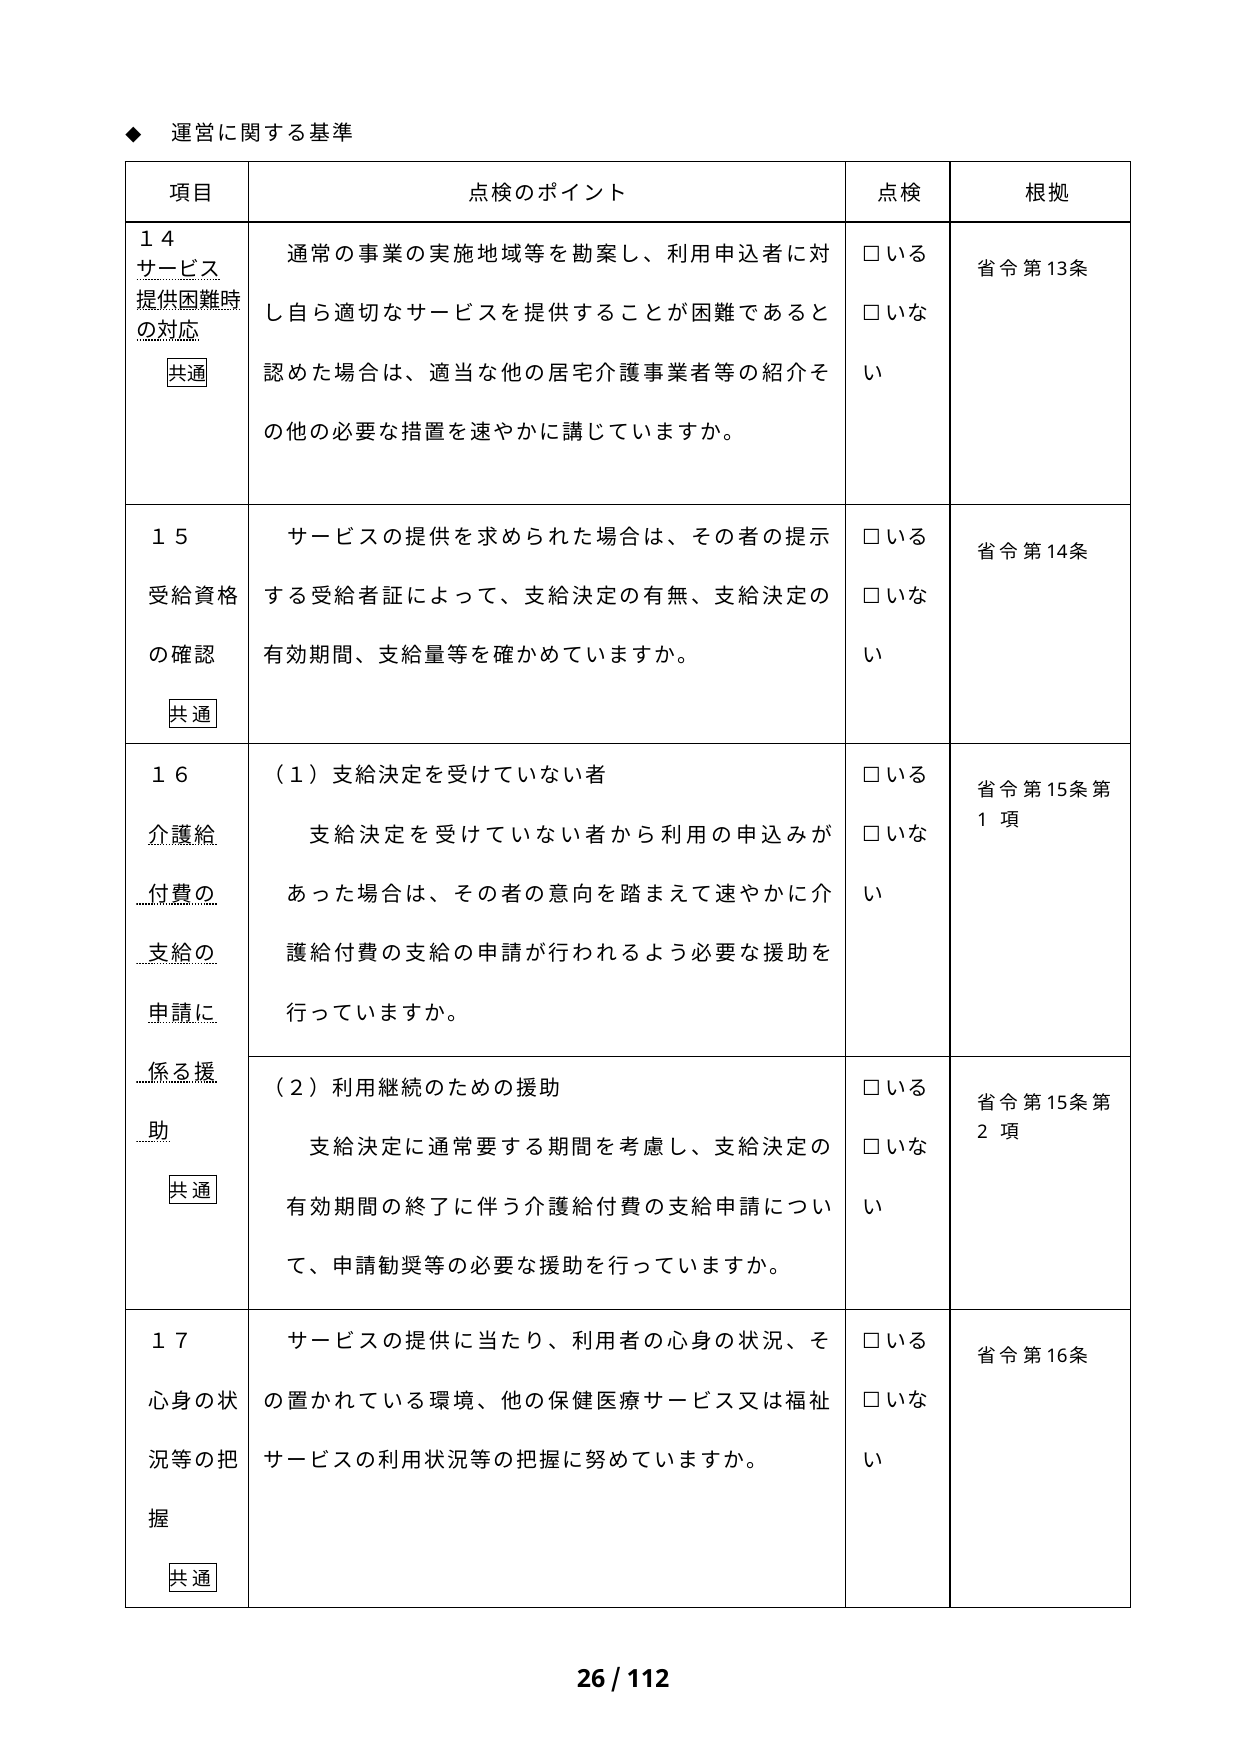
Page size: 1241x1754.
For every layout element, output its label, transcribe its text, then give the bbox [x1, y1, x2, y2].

table_cell 省令第15条第2項 [951, 1057, 1130, 1309]
table_cell サービスの提供を求められた場合は、その者の提示する受給者証によって、支給決定の有無、支給決定の有効期間、支給量等を確かめていますか。 [249, 505, 845, 743]
table_cell 通常の事業の実施地域等を勘案し、利用申込者に対し自ら適切なサービスを提供することが困難であると認めた場合は、適当な他の居宅介護事業者等の紹介その他の必要な措置を速やかに講じていますか。 [249, 223, 845, 504]
table_cell いる いない [846, 744, 949, 1056]
table_cell １４ サービス 提供困難時の対応 共通 [126, 223, 248, 504]
table_cell １７ 心身の状況等の把握 共通 [126, 1310, 248, 1607]
table_cell １６ 介護給付費の支給の 申請に係る援助 共通 [126, 744, 248, 1309]
table_header 点検 [846, 162, 949, 221]
table_cell 省令第14条 [951, 505, 1130, 743]
table_header 点検のポイント [249, 162, 845, 221]
text ◆ 運営に関する基準 [125, 102, 1115, 161]
table_cell 省令第15条第1項 [951, 744, 1130, 1056]
table_cell いる いない [846, 223, 949, 504]
table_cell 省令第16条 [951, 1310, 1130, 1607]
table_cell いる いない [846, 1310, 949, 1607]
table_cell （２）利用継続のための援助 支給決定に通常要する期間を考慮し、支給決定の有効期間の終了に伴う介護給付費の支給申請について、申請勧奨等の必要な援助を行っていますか。 [249, 1057, 845, 1309]
table_header 根拠 [951, 162, 1130, 221]
table_cell 省令第13条 [951, 223, 1130, 504]
table_cell サービスの提供に当たり、利用者の心身の状況、その置かれている環境、他の保健医療サービス又は福祉サービスの利用状況等の把握に努めていますか。 [249, 1310, 845, 1607]
table_cell いる いない [846, 1057, 949, 1309]
table_cell いる いない [846, 505, 949, 743]
table_header 項目 [126, 162, 248, 221]
table_cell （１）支給決定を受けていない者 支給決定を受けていない者から利用の申込みがあった場合は、その者の意向を踏まえて速やかに介護給付費の支給の申請が行われるよう必要な援助を行っていますか。 [249, 744, 845, 1056]
table_cell １５ 受給資格の確認 共通 [126, 505, 248, 743]
